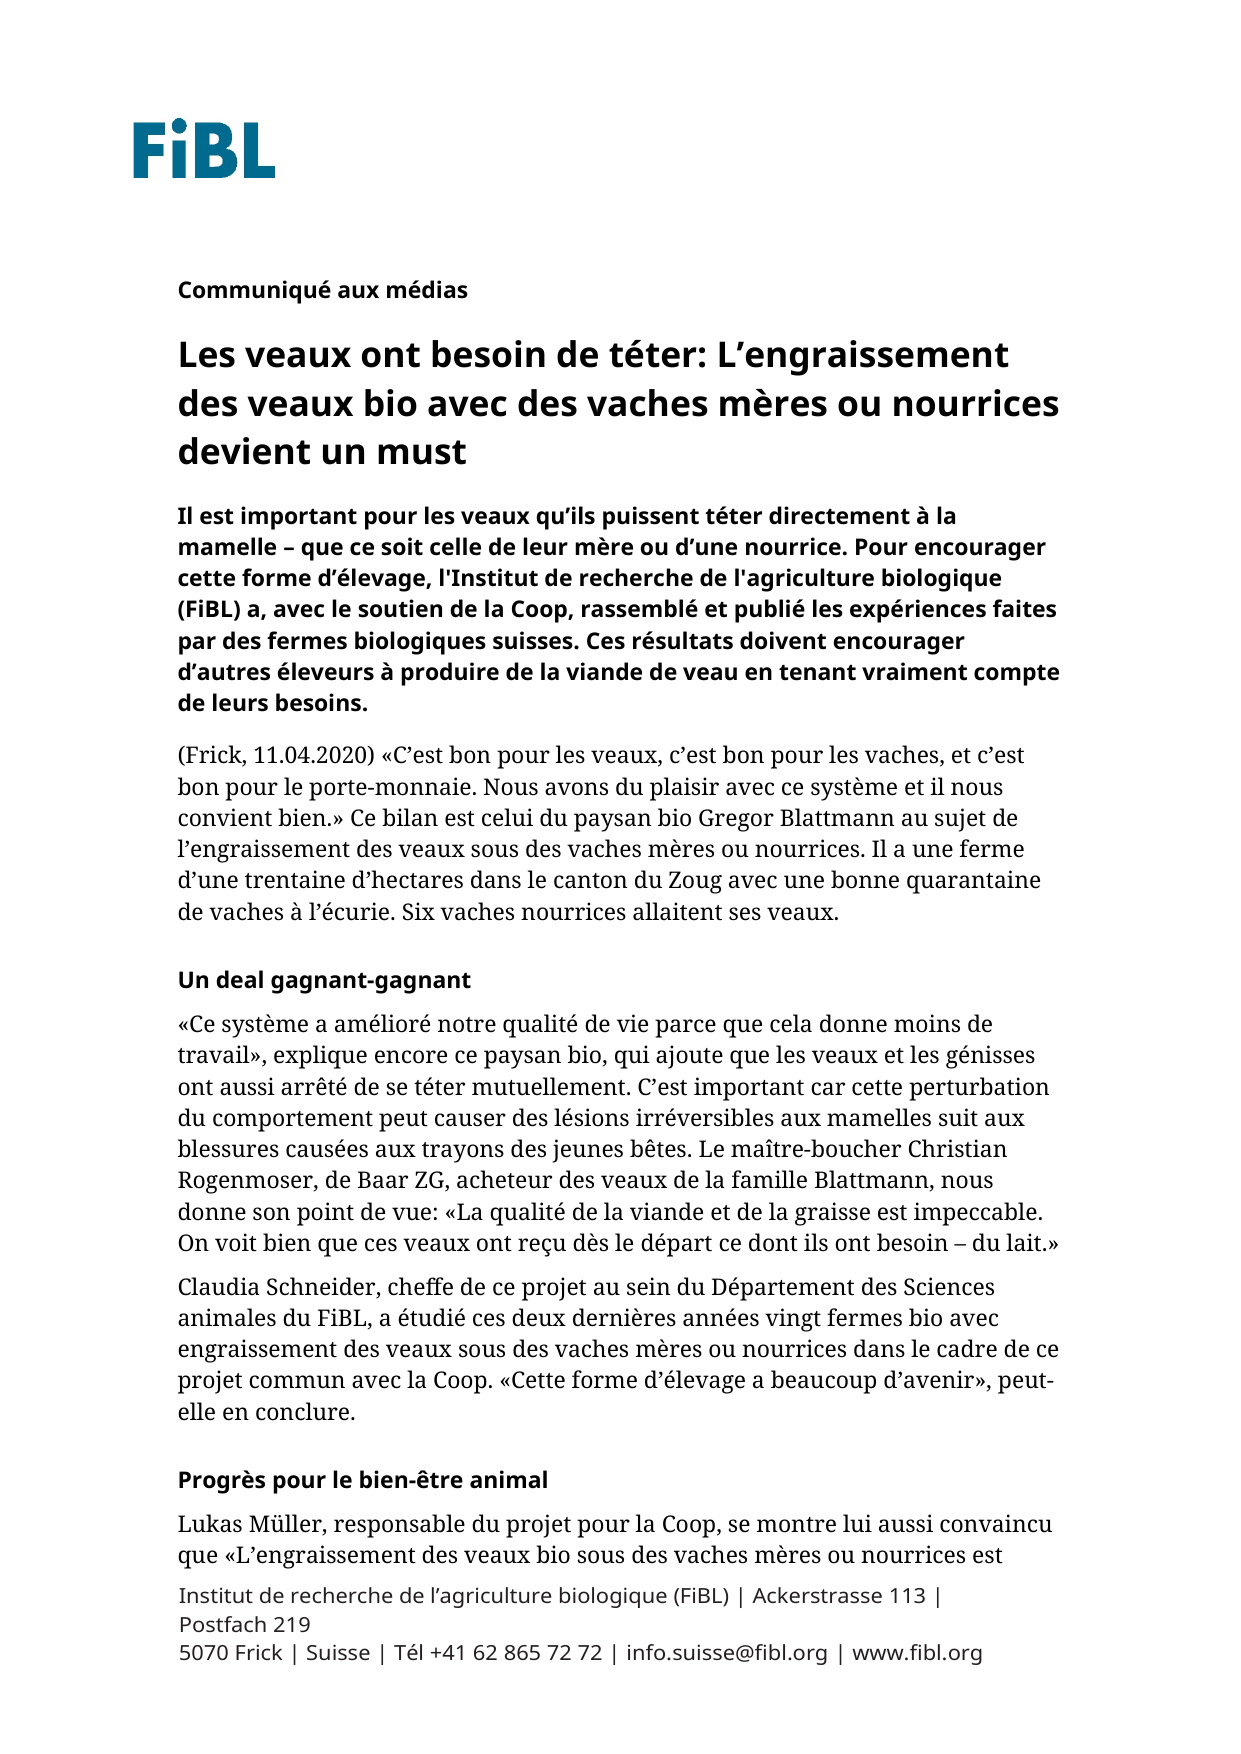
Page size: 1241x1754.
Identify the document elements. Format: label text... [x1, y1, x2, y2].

picture [210, 134, 219, 144]
picture [210, 156, 222, 167]
text Communiqué aux médias [177, 274, 1063, 305]
text «Ce système a amélioré notre qualité de vie parce que cela donne moins de travail», explique encore ce paysan bio, qui ajoute que les veaux et les génisses ont aussi arrêté de se téter mutuellement. C’est important car cette perturbation du comportement peut causer des lésions irréversibles aux mamelles suit aux blessures causées aux trayons des jeunes bêtes. Le maître-boucher Christian Rogenmoser, de Baar ZG, acheteur des veaux de la famille Blattmann, nous donne son point de vue: «La qualité de la viande et de la graisse est impeccable. On voit bien que ces veaux ont reçu dès le départ ce dont ils ont besoin – du lait.» [177, 1008, 1063, 1258]
text (Frick, 11.04.2020) «C’est bon pour les veaux, c’est bon pour les vaches, et c’est bon pour le porte-monnaie. Nous avons du plaisir avec ce système et il nous convient bien.» Ce bilan est celui du paysan bio Gregor Blattmann au sujet de l’engraissement des veaux sous des vaches mères ou nourrices. Il a une ferme d’une trentaine d’hectares dans le canton du Zoug avec une bonne quarantaine de vaches à l’écurie. Six vaches nourrices allaitent ses veaux. [177, 739, 1063, 927]
picture [133, 118, 275, 178]
text Il est important pour les veaux qu’ils puissent téter directement à la mamelle – que ce soit celle de leur mère ou d’une nourrice. Pour encourager cette forme d’élevage, l'Institut de recherche de l'agriculture biologique (FiBL) a, avec le soutien de la Coop, rassemblé et publié les expériences faites par des fermes biologiques suisses. Ces résultats doivent encourager d’autres éleveurs à produire de la viande de veau en tenant vraiment compte de leurs besoins. [177, 500, 1063, 718]
text Un deal gagnant-gagnant [177, 964, 1063, 996]
text Claudia Schneider, cheffe de ce projet au sein du Département des Sciences animales du FiBL, a étudié ces deux dernières années vingt fermes bio avec engraissement des veaux sous des vaches mères ou nourrices dans le cadre de ce projet commun avec la Coop. «Cette forme d’élevage a beaucoup d’avenir», peut-elle en conclure. [177, 1271, 1063, 1427]
text Progrès pour le bien-être animal [177, 1464, 1063, 1496]
text Les veaux ont besoin de téter: L’engraissement des veaux bio avec des vaches mères ou nourrices devient un must [177, 330, 1063, 475]
